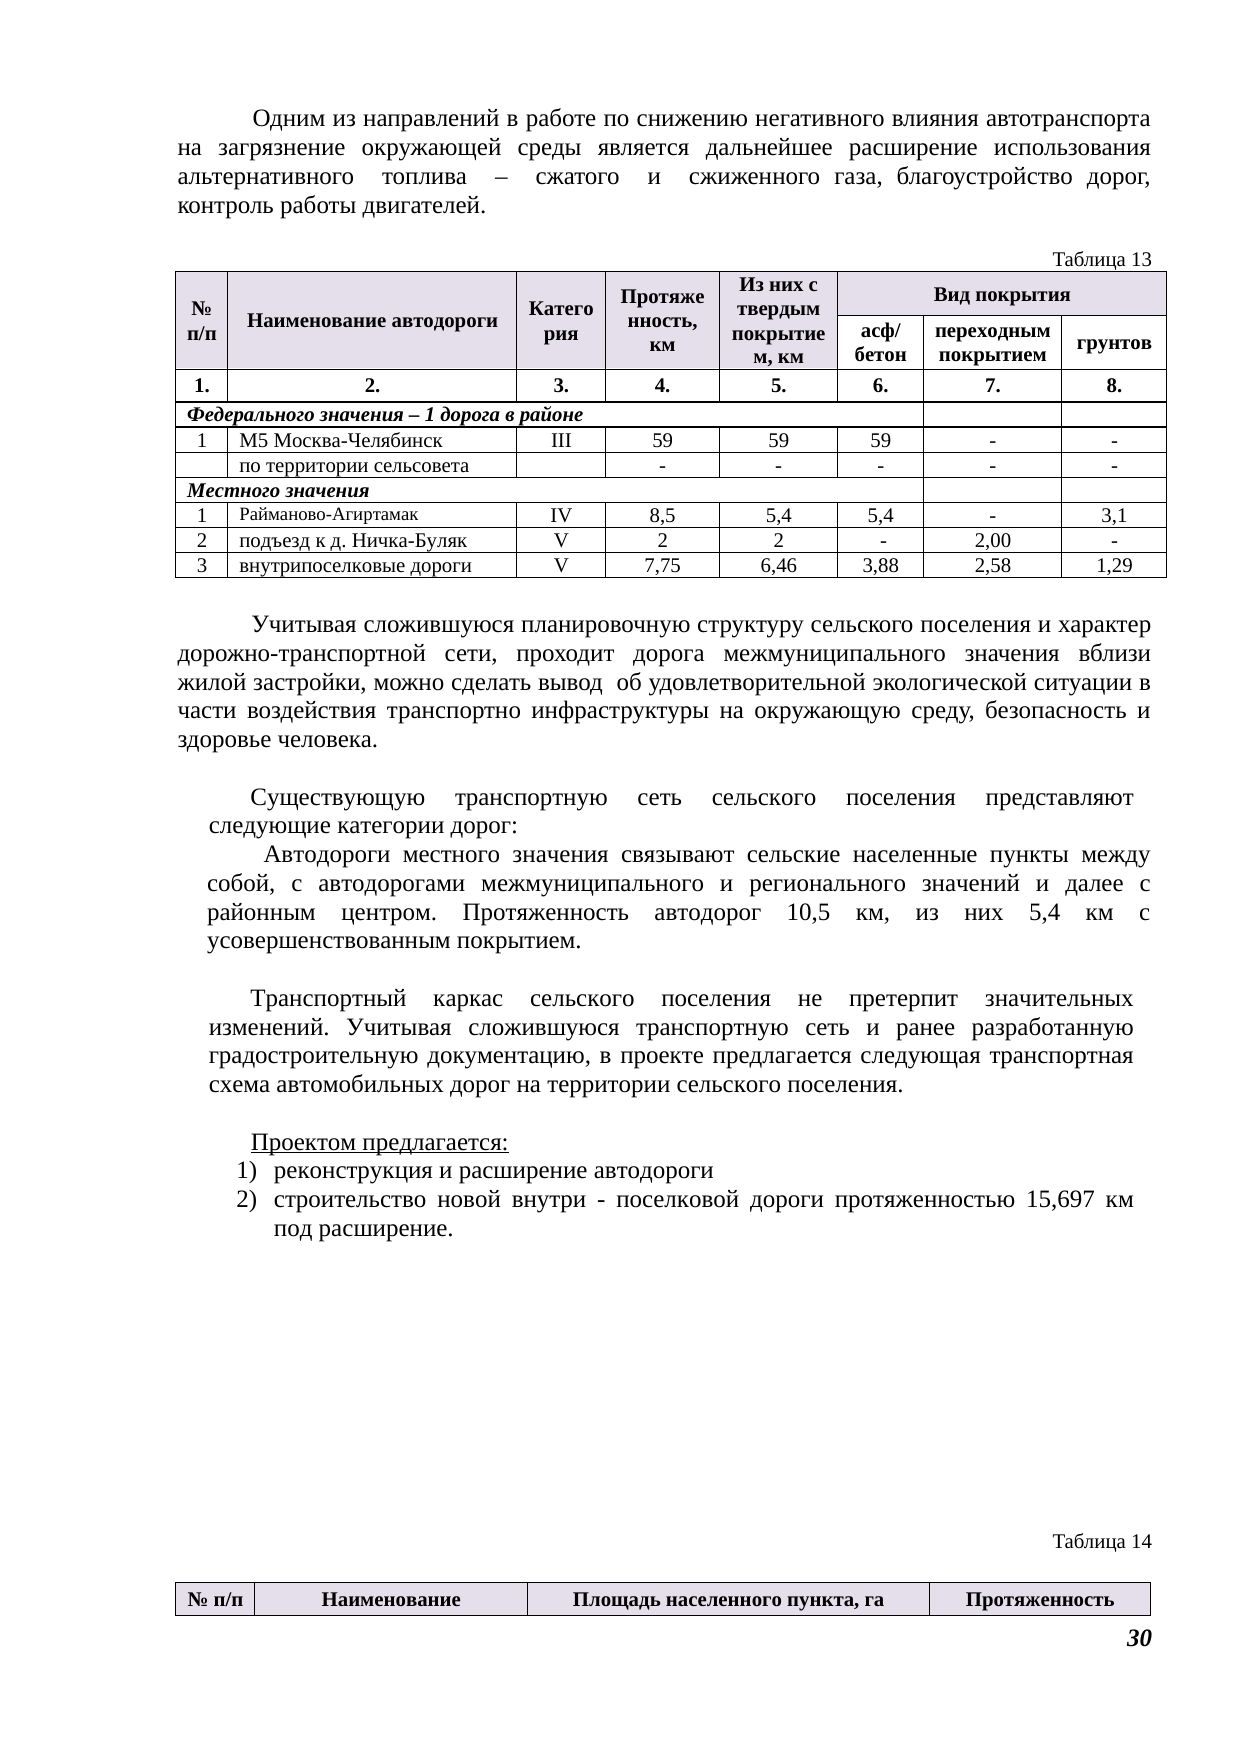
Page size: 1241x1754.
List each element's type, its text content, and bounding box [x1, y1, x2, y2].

table_cell грунтов [1062, 316, 1166, 368]
table_cell - [924, 453, 1061, 477]
table_cell 3,1 [1062, 503, 1166, 527]
table_cell - [720, 453, 837, 477]
table_header Вид покрытия [838, 272, 1166, 315]
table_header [930, 1583, 1150, 1615]
table_cell 1 [176, 428, 227, 452]
list реконструкция и расширение автодороги [236, 1156, 1134, 1184]
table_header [255, 1583, 527, 1615]
table_header Категория [517, 272, 605, 368]
text Проектом предлагается: [208, 1127, 1134, 1156]
text Таблица 14 [274, 1529, 1152, 1553]
table_cell 3,88 [838, 553, 923, 577]
table_cell 6. [838, 370, 923, 401]
table_cell 2 [606, 528, 719, 552]
table_header Площадь населенного пункта, га [528, 1583, 929, 1615]
table_cell 4. [606, 370, 719, 401]
table_cell [1062, 478, 1166, 502]
table_cell - [1062, 428, 1166, 452]
table_cell - [924, 503, 1061, 527]
table_cell переходным покрытием [924, 316, 1061, 368]
table_cell [924, 478, 1061, 502]
list строительство новой внутри - поселковой дороги протяженностью 15,697 км под расширение. [236, 1184, 1134, 1242]
text Учитывая сложившуюся планировочную структуру сельского поселения и характер дорожно-транспортной сети, проходит дорога межмуниципального значения вблизи жилой застройки, можно сделать вывод об удовлетворительной экологической ситуации в части воздействия транспортно инфраструктуры на окружающую среду, безопасность и здоровье человека. [177, 609, 1152, 753]
table_header Из них с твердым покрытием, км [720, 272, 837, 368]
table_cell подъезд к д. Ничка-Буляк [228, 528, 516, 552]
table_cell 8,5 [606, 503, 719, 527]
table_cell IV [517, 503, 605, 527]
table_header Наименование автодороги [228, 272, 516, 368]
table_cell [176, 453, 227, 477]
table_cell Местного значения [176, 478, 923, 502]
table_cell - [924, 428, 1061, 452]
table_cell 59 [838, 428, 923, 452]
text Транспортный каркас сельского поселения не претерпит значительных изменений. Учитывая сложившуюся транспортную сеть и ранее разработанную градостроительную документацию, в проекте предлагается следующая транспортная схема автомобильных дорог на территории сельского поселения. [208, 983, 1134, 1098]
table_cell III [517, 428, 605, 452]
table_header № п/п [176, 1583, 254, 1615]
table_cell Федерального значения – 1 дорога в районе [176, 403, 923, 426]
table_cell асф/ бетон [838, 316, 923, 368]
table_cell М5 Москва-Челябинск [228, 428, 516, 452]
table_cell 59 [606, 428, 719, 452]
table_cell 6,46 [720, 553, 837, 577]
table_cell [924, 403, 1061, 426]
table_cell внутрипоселковые дороги [228, 553, 516, 577]
table_cell 1,29 [1062, 553, 1166, 577]
table_cell 2,00 [924, 528, 1061, 552]
table_cell V [517, 528, 605, 552]
table_cell 8. [1062, 370, 1166, 401]
table_cell 5,4 [838, 503, 923, 527]
table_cell 1 [176, 503, 227, 527]
table_cell - [1062, 528, 1166, 552]
table_cell 7,75 [606, 553, 719, 577]
text Автодороги местного значения связывают сельские населенные пункты между собой, с автодорогами межмуниципального и регионального значений и далее с районным центром. Протяженность автодорог 10,5 км, из них 5,4 км с усовершенствованным покрытием. [207, 839, 1152, 954]
table_cell 5. [720, 370, 837, 401]
table_cell 3. [517, 370, 605, 401]
table_cell 2. [228, 370, 516, 401]
table_cell 59 [720, 428, 837, 452]
text Одним из направлений в работе по снижению негативного влияния автотранспорта на загрязнение окружающей среды является дальнейшее расширение использования альтернативного топлива – сжатого и сжиженного газа, благоустройство дорог, контроль работы двигателей. [177, 103, 1152, 218]
table_cell [1062, 403, 1166, 426]
table_cell 5,4 [720, 503, 837, 527]
table_cell 7. [924, 370, 1061, 401]
table_cell - [606, 453, 719, 477]
table_cell - [1062, 453, 1166, 477]
table_header № п/п [176, 272, 227, 368]
table_cell V [517, 553, 605, 577]
table_cell 2 [176, 528, 227, 552]
text Существующую транспортную сеть сельского поселения представляют следующие категории дорог: [208, 782, 1134, 839]
table_cell 3 [176, 553, 227, 577]
table_cell 2 [720, 528, 837, 552]
table_cell 1. [176, 370, 227, 401]
table_cell по территории сельсовета [228, 453, 516, 477]
table_header Протяженность, км [606, 272, 719, 368]
table_cell Райманово-Агиртамак [228, 503, 516, 527]
table_cell [517, 453, 605, 477]
table_cell 2,58 [924, 553, 1061, 577]
table_cell - [838, 528, 923, 552]
table_cell - [838, 453, 923, 477]
text Таблица 13 [177, 247, 1152, 271]
